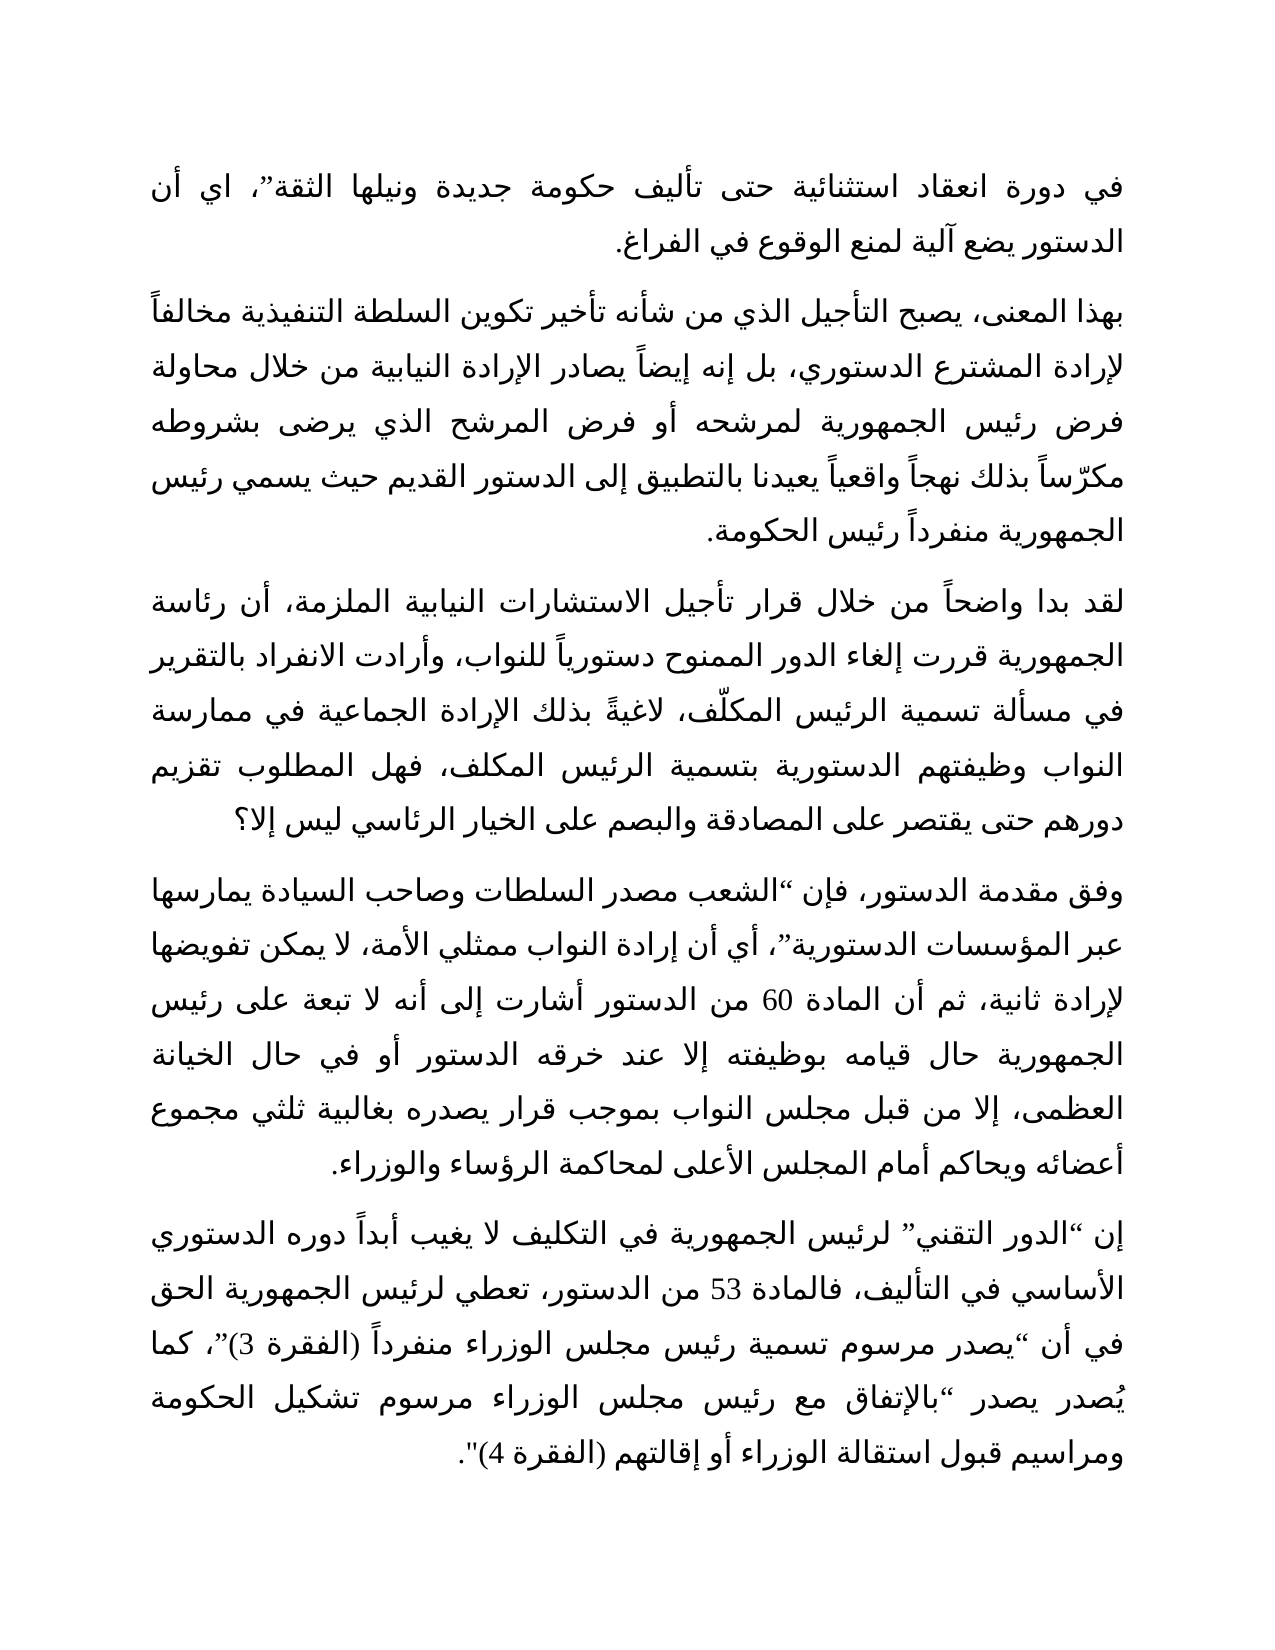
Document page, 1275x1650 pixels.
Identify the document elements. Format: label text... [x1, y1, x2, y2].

text لقد بدا واضحاً من خلال قرار تأجيل الاستشارات النيابية الملزمة، أن رئاسة الجمهورية قررت إلغاء الدور الممنوح دستورياً للنواب، وأرادت الانفراد بالتقرير في مسألة تسمية الرئيس المكلّف، لاغيةً بذلك الإرادة الجماعية في ممارسة النواب وظيفتهم الدستورية بتسمية الرئيس المكلف، فهل المطلوب تقزيم دورهم حتى يقتصر على المصادقة والبصم على الخيار الرئاسي ليس إلا؟ [150, 564, 1125, 837]
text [150, 150, 1125, 259]
text وفق مقدمة الدستور، فإن “الشعب مصدر السلطات وصاحب السيادة يمارسها عبر المؤسسات الدستورية”، أي أن إرادة النواب ممثلي الأمة، لا يمكن تفويضها لإرادة ثانية، ثم أن المادة 60 من الدستور أشارت إلى أنه لا تبعة على رئيس الجمهورية حال قيامه بوظيفته إلا عند خرقه الدستور أو في حال الخيانة العظمى، إلا من قبل مجلس النواب بموجب قرار يصدره بغالبية ثلثي مجموع أعضائه ويحاكم أمام المجلس الأعلى لمحاكمة الرؤساء والوزراء. [150, 853, 1125, 1181]
text إن “الدور التقني” لرئيس الجمهورية في التكليف لا يغيب أبداً دوره الدستوري الأساسي في التأليف، فالمادة 53 من الدستور، تعطي لرئيس الجمهورية الحق في أن “يصدر مرسوم تسمية رئيس مجلس الوزراء منفرداً (الفقرة 3)”، كما يُصدر يصدر “بالإتفاق مع رئيس مجلس الوزراء مرسوم تشكيل الحكومة ومراسيم قبول استقالة الوزراء أو إقالتهم (الفقرة 4)". [150, 1197, 1125, 1470]
text بهذا المعنى، يصبح التأجيل الذي من شأنه تأخير تكوين السلطة التنفيذية مخالفاً لإرادة المشترع الدستوري، بل إنه إيضاً يصادر الإرادة النيابية من خلال محاولة فرض رئيس الجمهورية لمرشحه أو فرض المرشح الذي يرضى بشروطه مكرّساً بذلك نهجاً واقعياً يعيدنا بالتطبيق إلى الدستور القديم حيث يسمي رئيس الجمهورية منفرداً رئيس الحكومة. [150, 275, 1125, 548]
